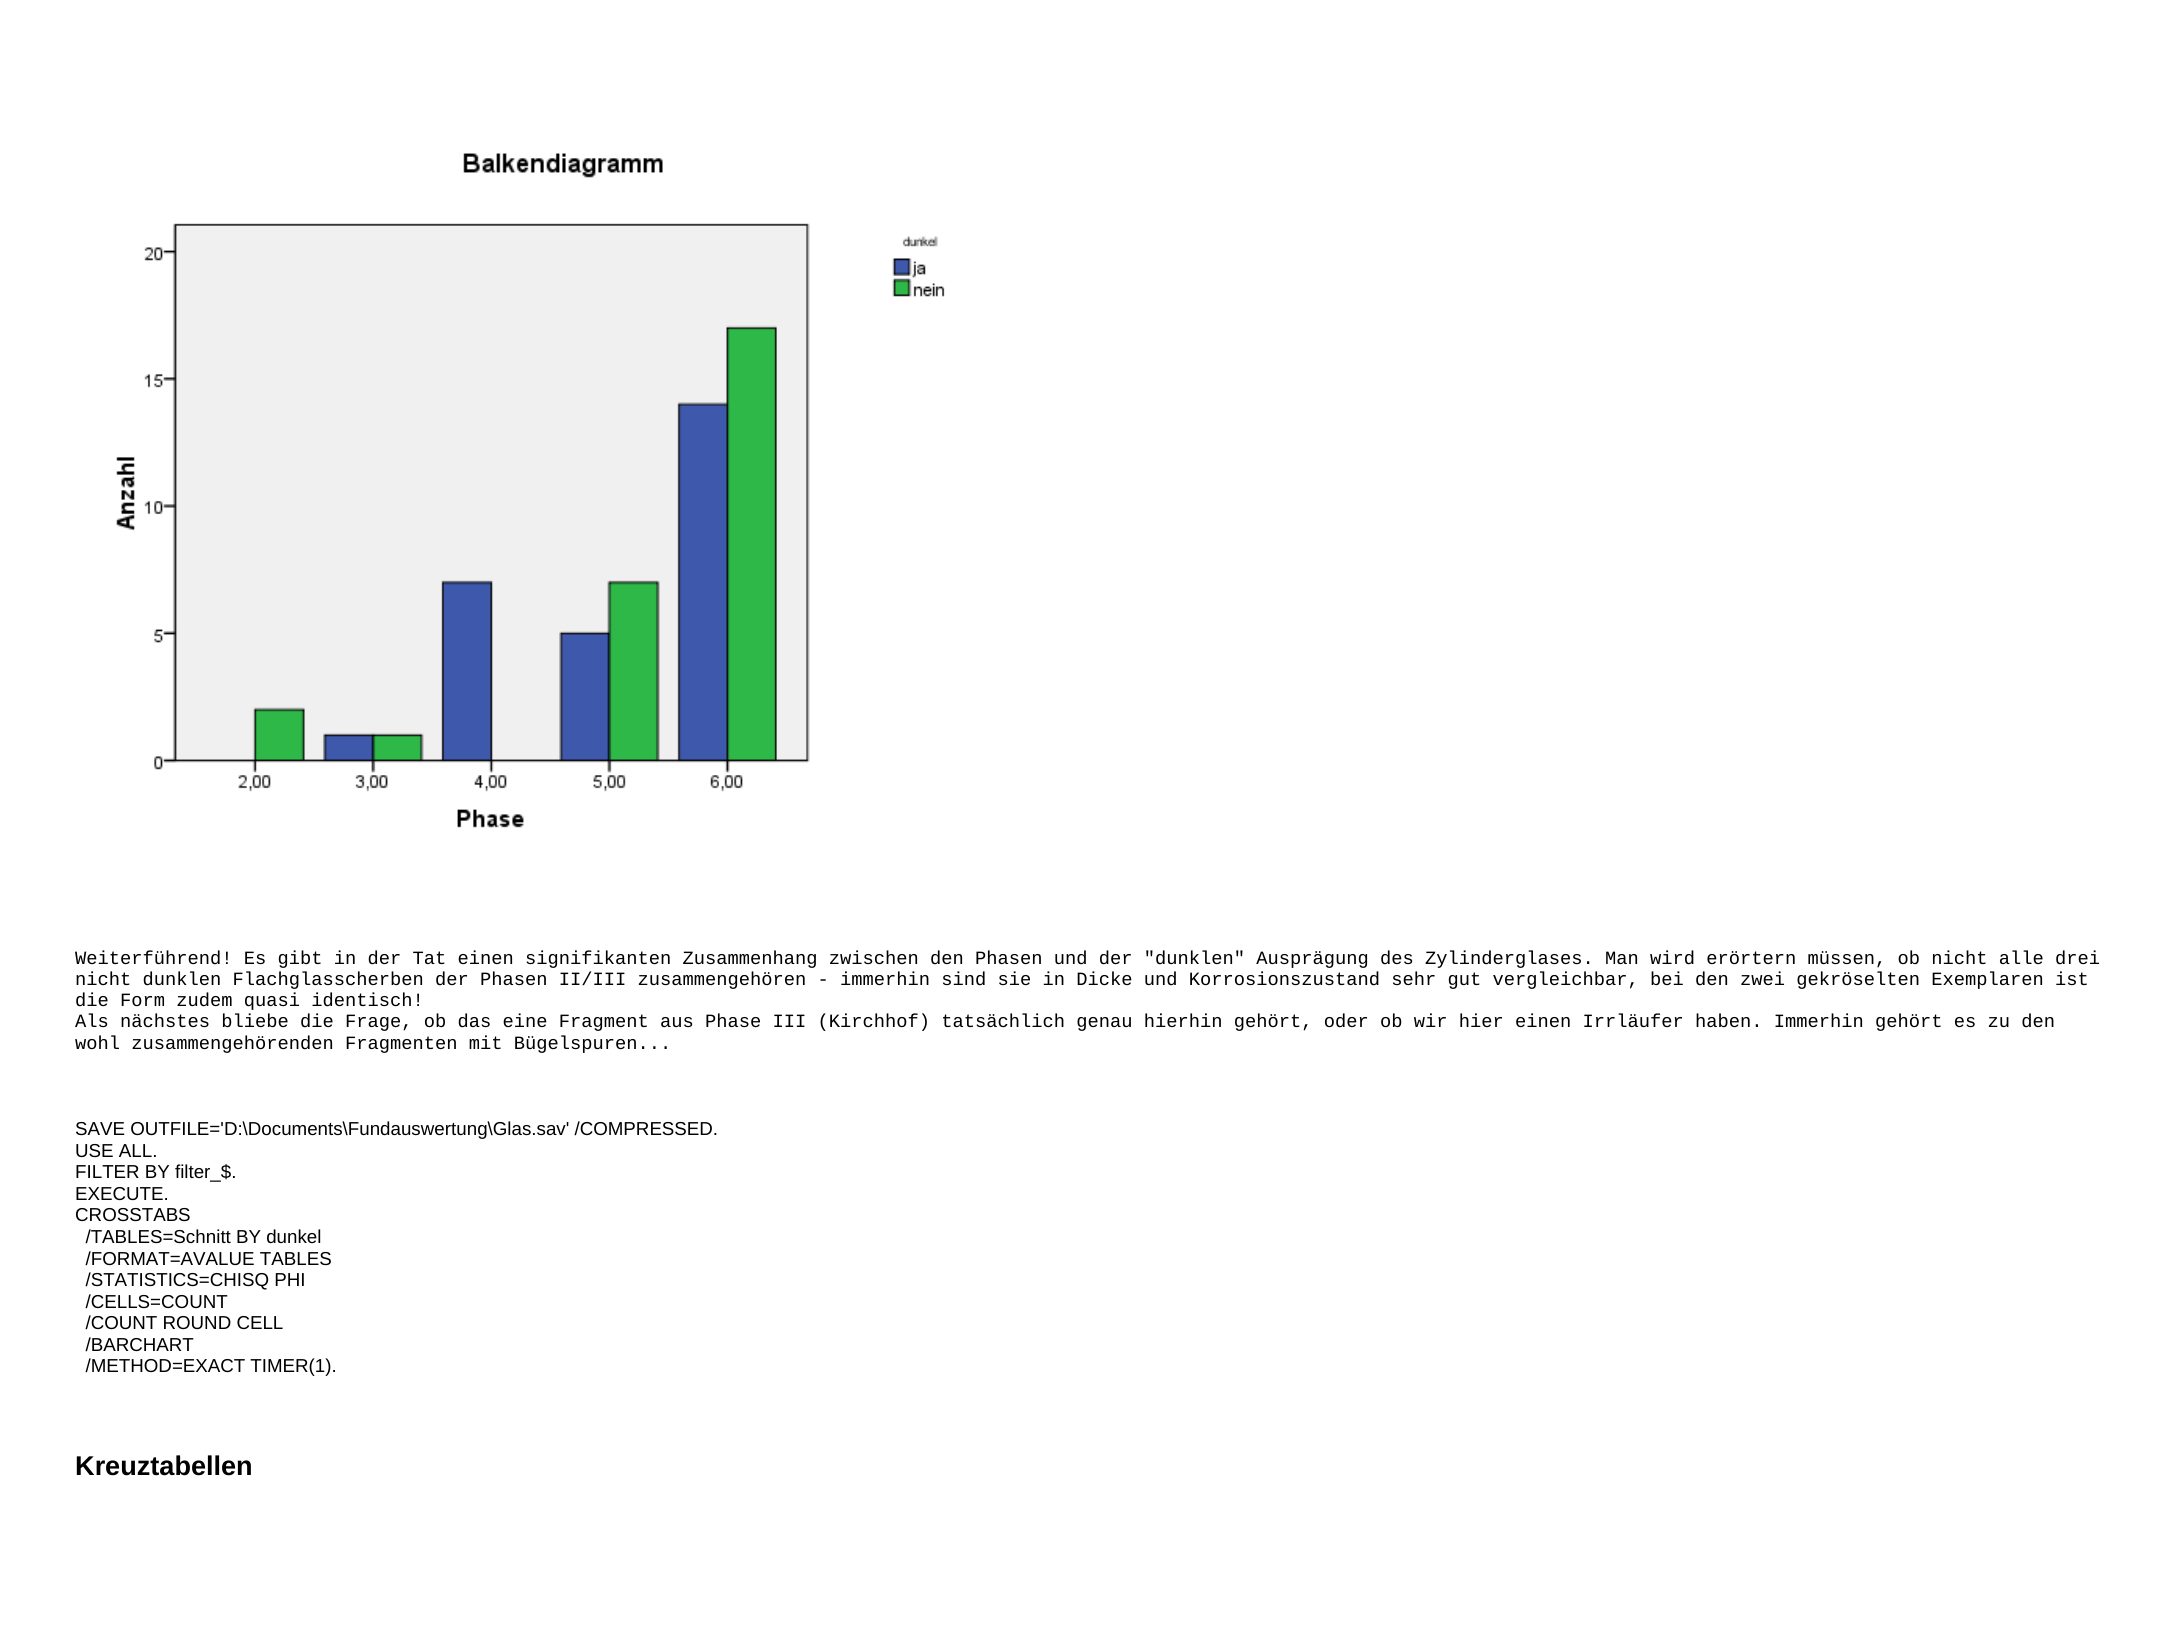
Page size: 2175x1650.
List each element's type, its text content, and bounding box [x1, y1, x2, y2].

text /METHOD=EXACT TIMER(1). [75, 1355, 2100, 1377]
text USE ALL. [75, 1139, 2100, 1161]
text EXECUTE. [75, 1183, 2100, 1204]
text Als nächstes bliebe die Frage, ob das eine Fragment aus Phase III (Kirchhof) tatsächlich genau hierhin gehört, oder ob wir hier einen Irrläufer haben. Immerhin gehört es zu den wohl zusammengehörenden Fragmenten mit Bügelspuren... [75, 1012, 2100, 1055]
text /FORMAT=AVALUE TABLES [75, 1247, 2100, 1269]
text /COUNT ROUND CELL [75, 1312, 2100, 1334]
text /BARCHART [75, 1334, 2100, 1355]
picture [75, 75, 1052, 857]
text Kreuztabellen [75, 1450, 2100, 1481]
text FILTER BY filter_$. [75, 1161, 2100, 1183]
text /TABLES=Schnitt BY dunkel [75, 1226, 2100, 1247]
text SAVE OUTFILE='D:\Documents\Fundauswertung\Glas.sav' /COMPRESSED. [75, 1118, 2100, 1139]
text /STATISTICS=CHISQ PHI [75, 1269, 2100, 1291]
text /CELLS=COUNT [75, 1291, 2100, 1312]
text CROSSTABS [75, 1204, 2100, 1226]
text Weiterführend! Es gibt in der Tat einen signifikanten Zusammenhang zwischen den Phasen und der "dunklen" Ausprägung des Zylinderglases. Man wird erörtern müssen, ob nicht alle drei nicht dunklen Flachglasscherben der Phasen II/III zusammengehören - immerhin sind sie in Dicke und Korrosionszustand sehr gut vergleichbar, bei den zwei gekröselten Exemplaren ist die Form zudem quasi identisch! [75, 948, 2100, 1012]
